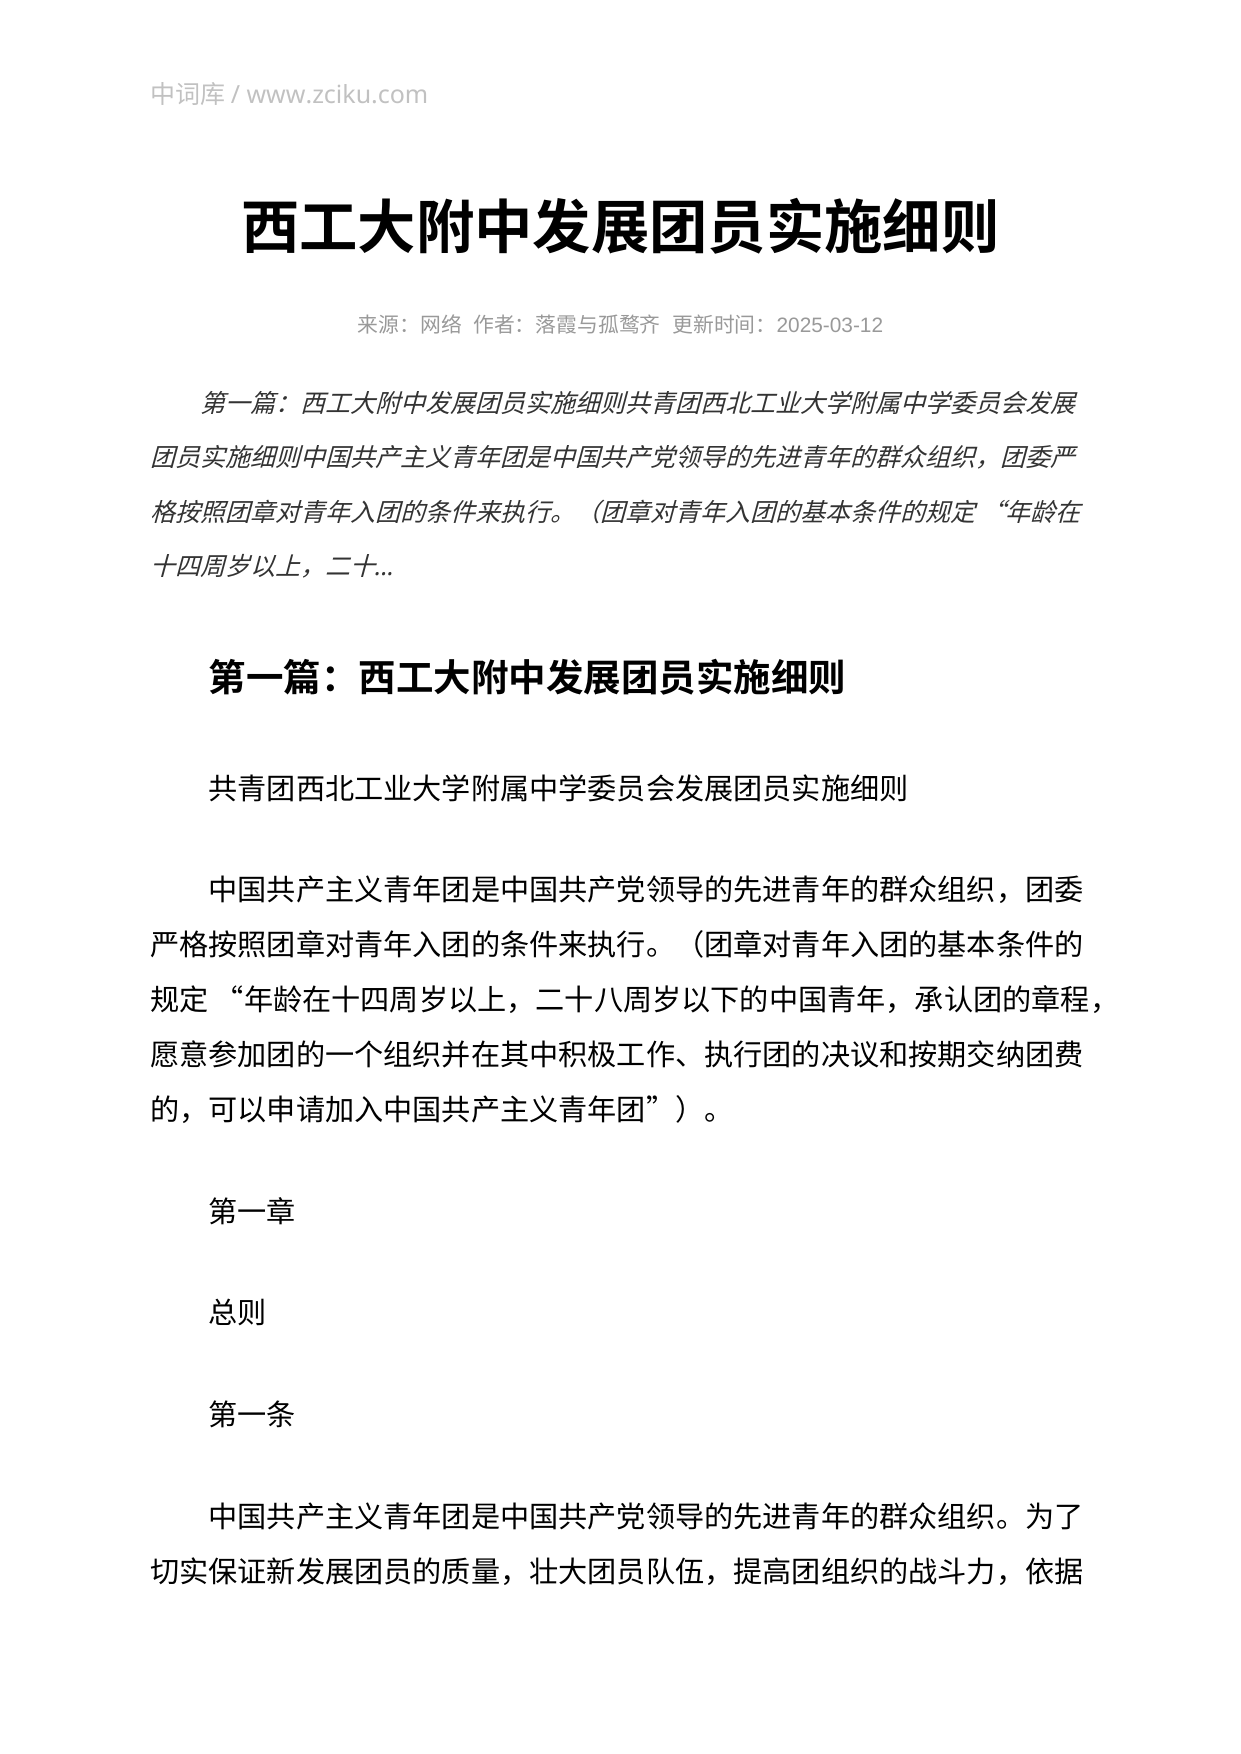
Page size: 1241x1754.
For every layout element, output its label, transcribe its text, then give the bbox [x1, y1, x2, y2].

text 第一条 [150, 1392, 1090, 1434]
text 总则 [150, 1290, 1090, 1332]
text 共青团西北工业大学附属中学委员会发展团员实施细则 [150, 765, 1090, 807]
text 来源：网络 作者：落霞与孤鹜齐 更新时间：2025-03-12 [150, 313, 1090, 337]
text 第一篇：西工大附中发展团员实施细则共青团西北工业大学附属中学委员会发展团员实施细则中国共产主义青年团是中国共产党领导的先进青年的群众组织，团委严格按照团章对青年入团的条件来执行。（团章对青年入团的基本条件的规定 “年龄在十四周岁以上，二十... [150, 383, 1090, 583]
subtitle 西工大附中发展团员实施细则 [150, 181, 1090, 266]
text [150, 1494, 1090, 1591]
text 第一章 [150, 1188, 1090, 1231]
text 中国共产主义青年团是中国共产党领导的先进青年的群众组织，团委严格按照团章对青年入团的条件来执行。（团章对青年入团的基本条件的规定 “年龄在十四周岁以上，二十八周岁以下的中国青年，承认团的章程，愿意参加团的一个组织并在其中积极工作、执行团的决议和按期交纳团费的，可以申请加入中国共产主义青年团”）。 [150, 867, 1090, 1129]
text 第一篇：西工大附中发展团员实施细则 [150, 648, 1090, 702]
